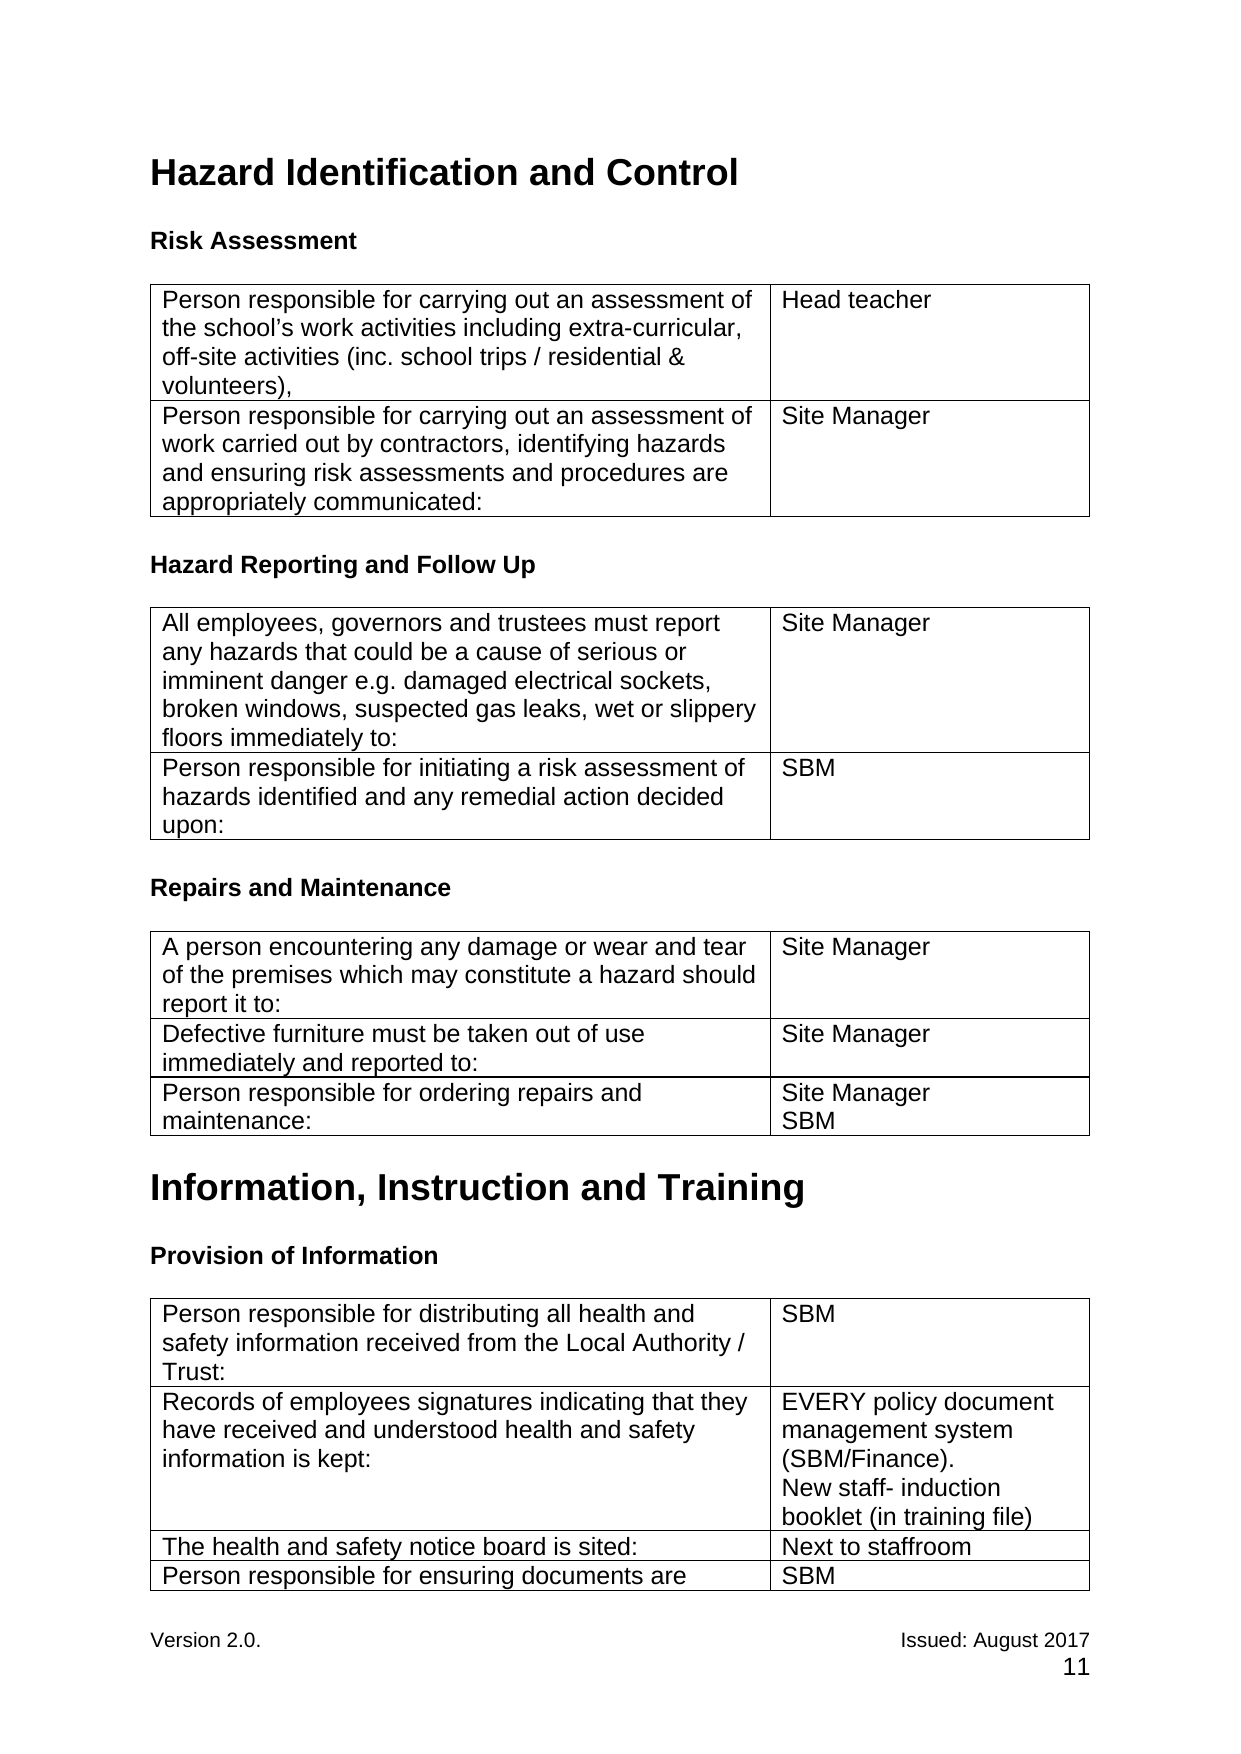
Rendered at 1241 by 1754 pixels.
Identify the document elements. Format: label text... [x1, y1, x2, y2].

table_cell Next to staffroom [771, 1531, 1089, 1560]
table_header Person responsible for carrying out an assessment of the school’s work activities including extra-curricular, off-site activities (inc. school trips / residential & volunteers), [151, 285, 770, 399]
table_header Site Manager [771, 932, 1089, 1018]
subtitle Hazard Identification and Control [150, 150, 1090, 193]
subtitle Information, Instruction and Training [150, 1165, 1090, 1208]
subtitle Repairs and Maintenance [150, 873, 1090, 902]
table_header Person responsible for distributing all health and safety information received from the Local Authority / Trust: [151, 1299, 770, 1386]
table_header SBM [771, 1299, 1089, 1386]
subtitle Hazard Reporting and Follow Up [150, 549, 1090, 578]
table_cell Person responsible for ordering repairs and maintenance: [151, 1078, 770, 1135]
table_header Head teacher [771, 285, 1089, 399]
subtitle Risk Assessment [150, 226, 1090, 255]
table_cell Defective furniture must be taken out of use immediately and reported to: [151, 1019, 770, 1076]
table_cell EVERY policy document management system (SBM/Finance). New staff- induction booklet (in training file) [771, 1387, 1089, 1530]
table_cell The health and safety notice board is sited: [151, 1531, 770, 1560]
table_header Site Manager [771, 608, 1089, 752]
table_cell Records of employees signatures indicating that they have received and understood health and safety information is kept: [151, 1387, 770, 1530]
table_header All employees, governors and trustees must report any hazards that could be a cause of serious or imminent danger e.g. damaged electrical sockets, broken windows, suspected gas leaks, wet or slippery floors immediately to: [151, 608, 770, 752]
table_cell SBM [771, 753, 1089, 839]
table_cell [151, 1561, 770, 1590]
table_cell Site Manager [771, 1019, 1089, 1076]
table_cell SBM Site Manager [771, 1561, 1089, 1590]
table_header A person encountering any damage or wear and tear of the premises which may constitute a hazard should report it to: [151, 932, 770, 1018]
table_cell Site Manager SBM [771, 1078, 1089, 1135]
subtitle Provision of Information [150, 1241, 1090, 1269]
table_cell Person responsible for carrying out an assessment of work carried out by contractors, identifying hazards and ensuring risk assessments and procedures are appropriately communicated: [151, 401, 770, 516]
table_cell Person responsible for initiating a risk assessment of hazards identified and any remedial action decided upon: [151, 753, 770, 839]
table_cell Site Manager [771, 401, 1089, 516]
